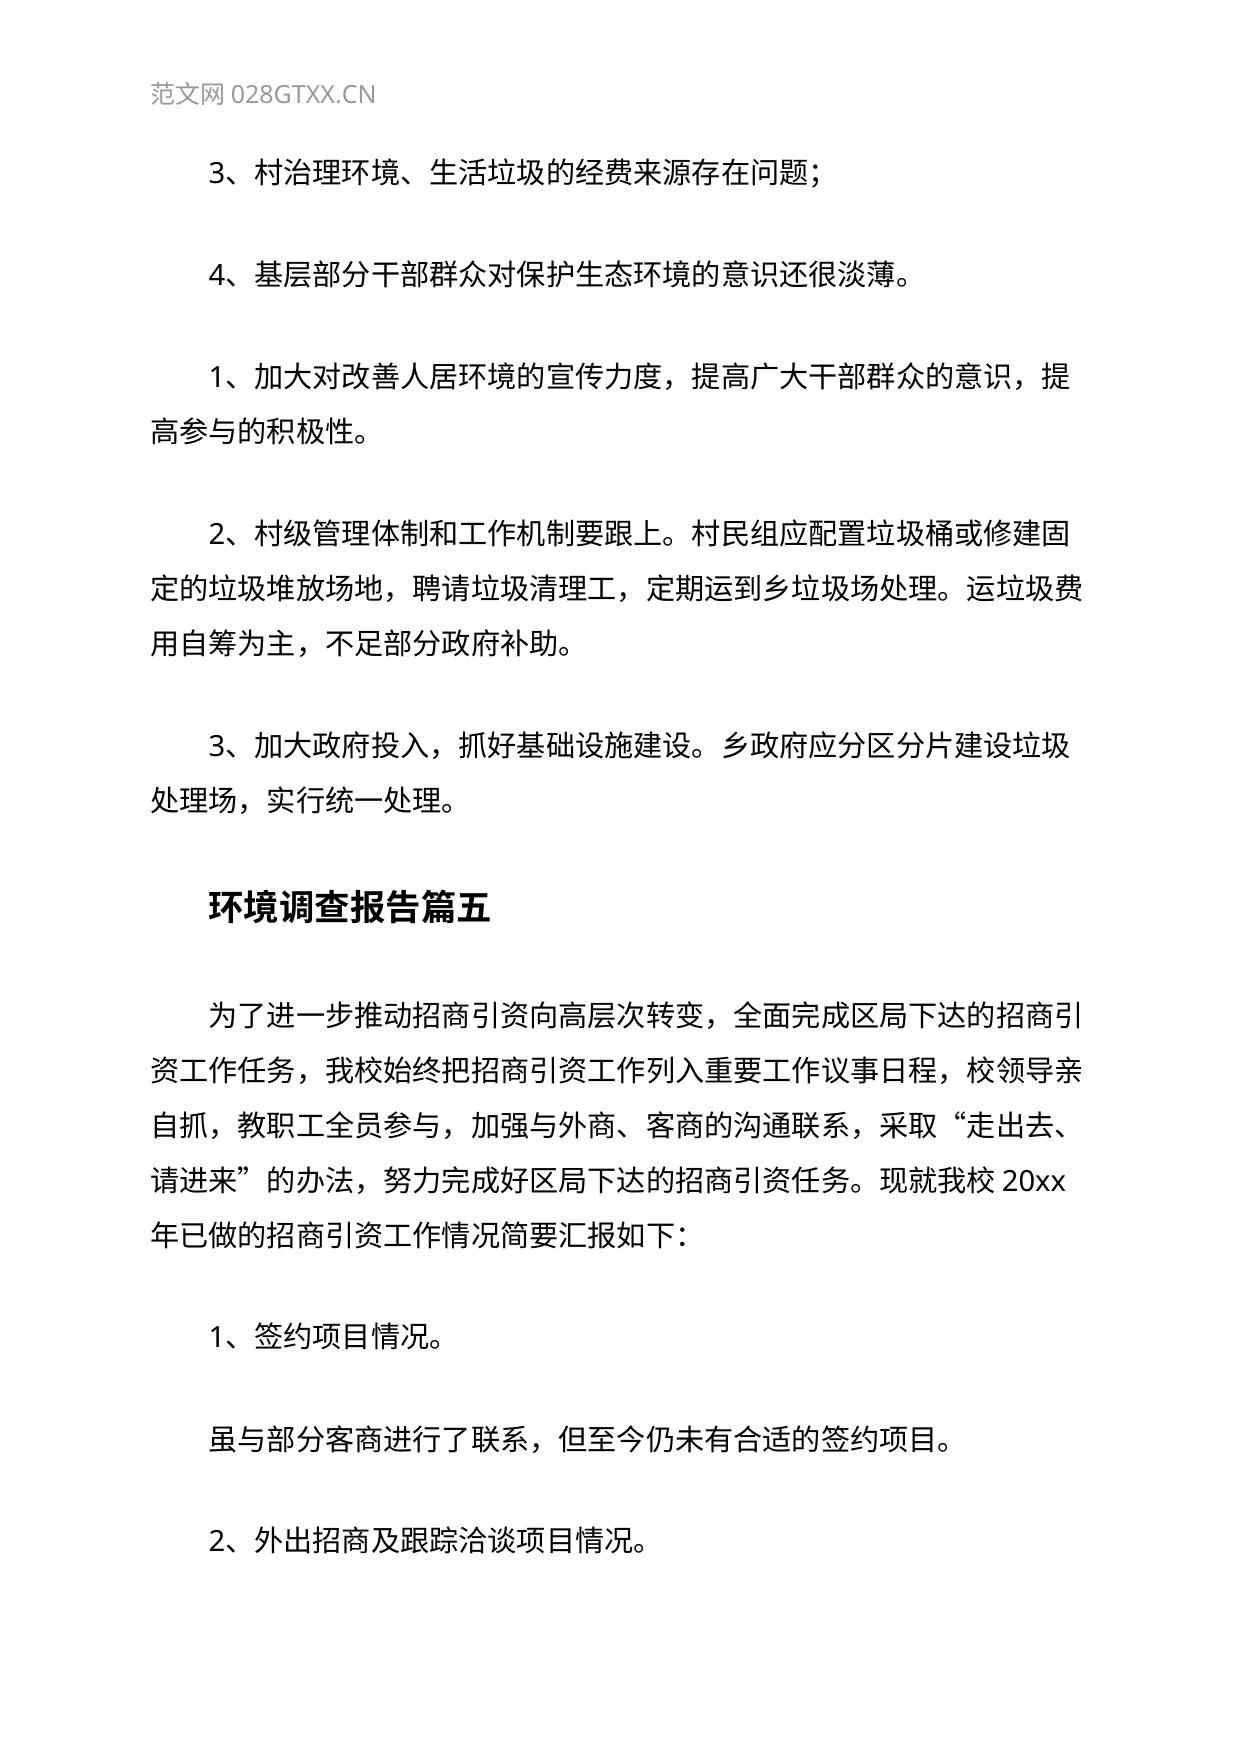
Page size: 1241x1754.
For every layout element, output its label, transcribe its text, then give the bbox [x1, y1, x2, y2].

text 2、村级管理体制和工作机制要跟上。村民组应配置垃圾桶或修建固定的垃圾堆放场地，聘请垃圾清理工，定期运到乡垃圾场处理。运垃圾费用自筹为主，不足部分政府补助。 [150, 511, 1090, 663]
text 4、基层部分干部群众对保护生态环境的意识还很淡薄。 [150, 252, 1090, 294]
text 2、外出招商及跟踪洽谈项目情况。 [150, 1518, 1090, 1560]
text 为了进一步推动招商引资向高层次转变，全面完成区局下达的招商引资工作任务，我校始终把招商引资工作列入重要工作议事日程，校领导亲自抓，教职工全员参与，加强与外商、客商的沟通联系，采取“走出去、请进来”的办法，努力完成好区局下达的招商引资任务。现就我校20xx年已做的招商引资工作情况简要汇报如下： [150, 993, 1090, 1254]
text 3、村治理环境、生活垃圾的经费来源存在问题； [150, 150, 1090, 192]
text 虽与部分客商进行了联系，但至今仍未有合适的签约项目。 [150, 1416, 1090, 1458]
text 环境调查报告篇五 [150, 879, 1090, 930]
text 1、加大对改善人居环境的宣传力度，提高广大干部群众的意识，提高参与的积极性。 [150, 354, 1090, 451]
text 1、签约项目情况。 [150, 1314, 1090, 1356]
text 3、加大政府投入，抓好基础设施建设。乡政府应分区分片建设垃圾处理场，实行统一处理。 [150, 722, 1090, 820]
